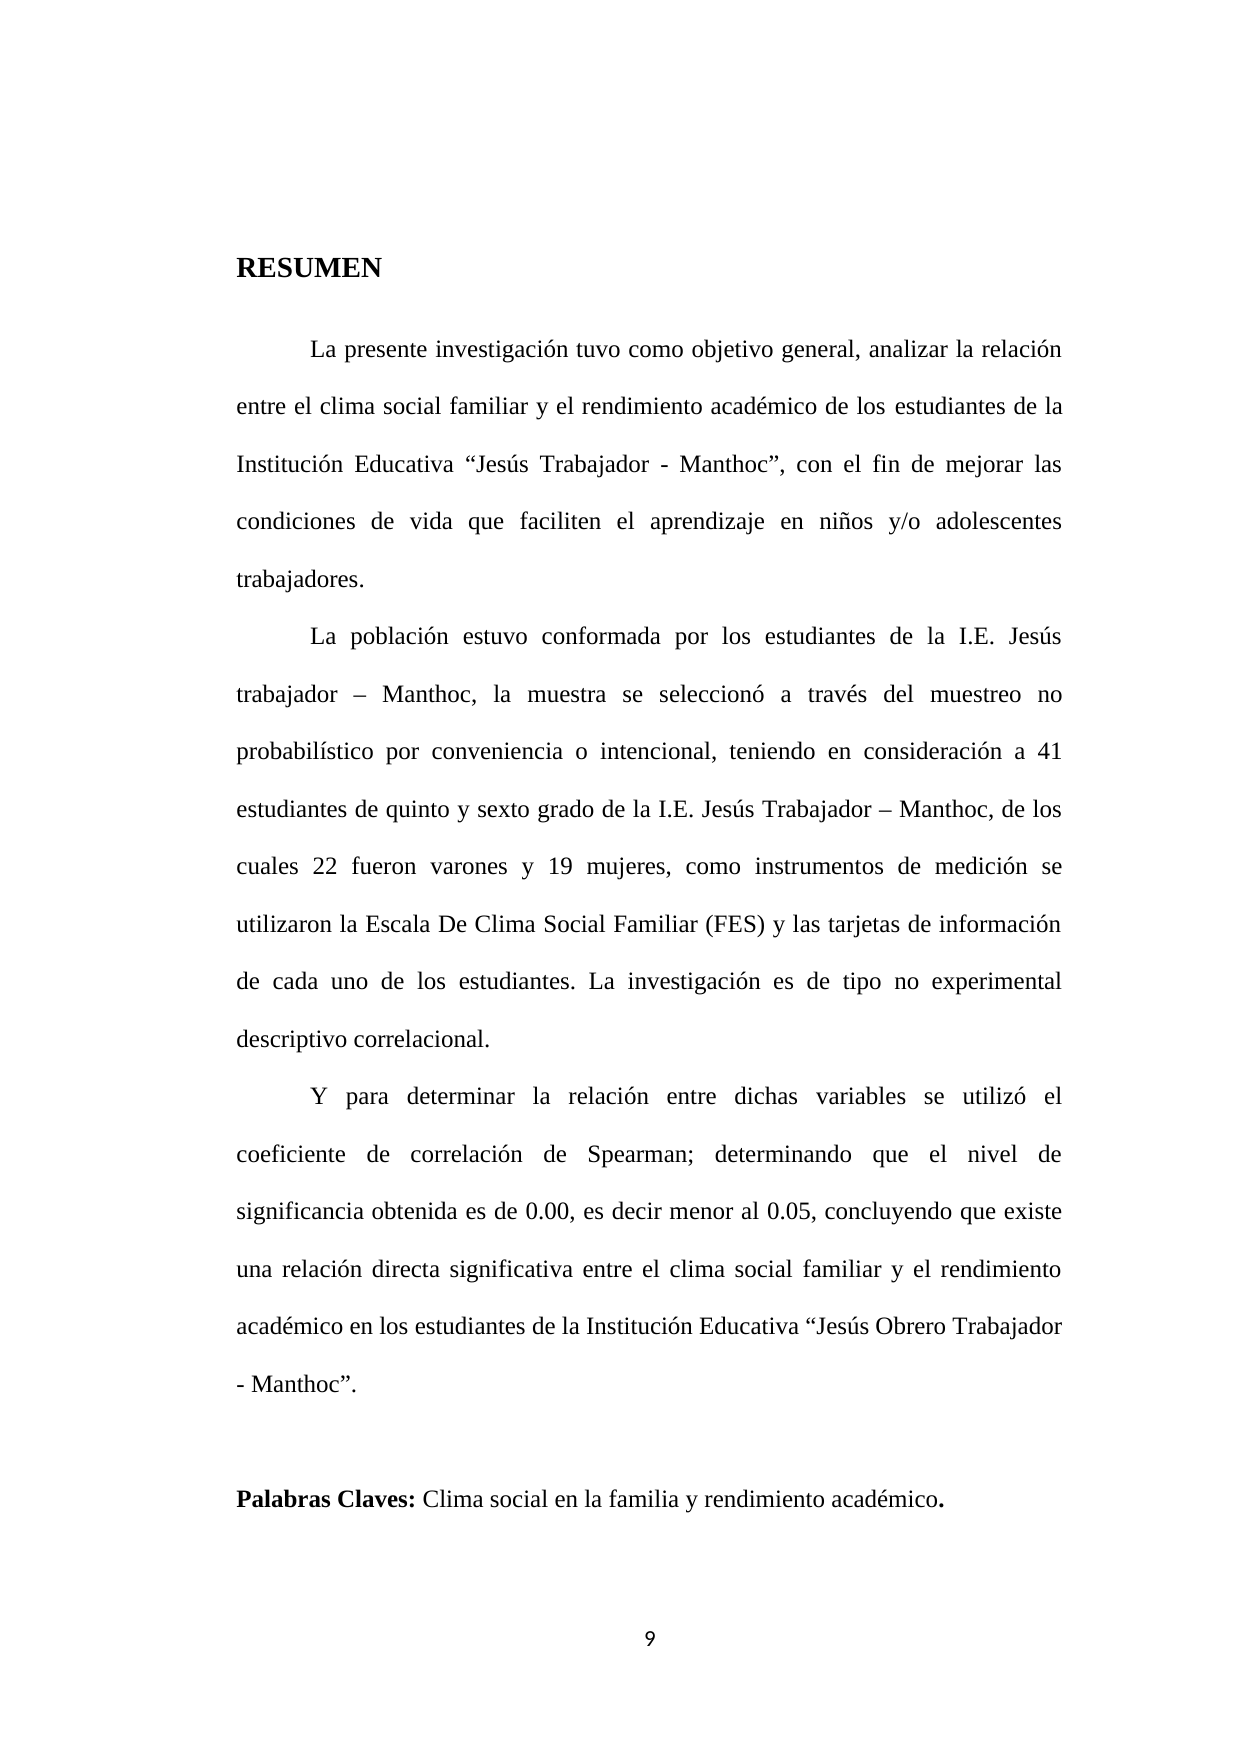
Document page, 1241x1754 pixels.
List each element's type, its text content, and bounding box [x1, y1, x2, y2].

text RESUMEN [236, 250, 1063, 283]
text Palabras Claves: Clima social en la familia y rendimiento académico. [236, 1484, 1063, 1512]
text La población estuvo conformada por los estudiantes de la I.E. Jesús trabajador – Manthoc, la muestra se seleccionó a través del muestreo no probabilístico por conveniencia o intencional, teniendo en consideración a 41 estudiantes de quinto y sexto grado de la I.E. Jesús Trabajador – Manthoc, de los cuales 22 fueron varones y 19 mujeres, como instrumentos de medición se utilizaron la Escala De Clima Social Familiar (FES) y las tarjetas de información de cada uno de los estudiantes. La investigación es de tipo no experimental descriptivo correlacional. [236, 621, 1063, 1052]
text La presente investigación tuvo como objetivo general, analizar la relación entre el clima social familiar y el rendimiento académico de los estudiantes de la Institución Educativa “Jesús Trabajador - Manthoc”, con el fin de mejorar las condiciones de vida que faciliten el aprendizaje en niños y/o adolescentes trabajadores. [236, 334, 1063, 592]
text Y para determinar la relación entre dichas variables se utilizó el coeficiente de correlación de Spearman; determinando que el nivel de significancia obtenida es de 0.00, es decir menor al 0.05, concluyendo que existe una relación directa significativa entre el clima social familiar y el rendimiento académico en los estudiantes de la Institución Educativa “Jesús Obrero Trabajador - Manthoc”. [236, 1081, 1063, 1397]
